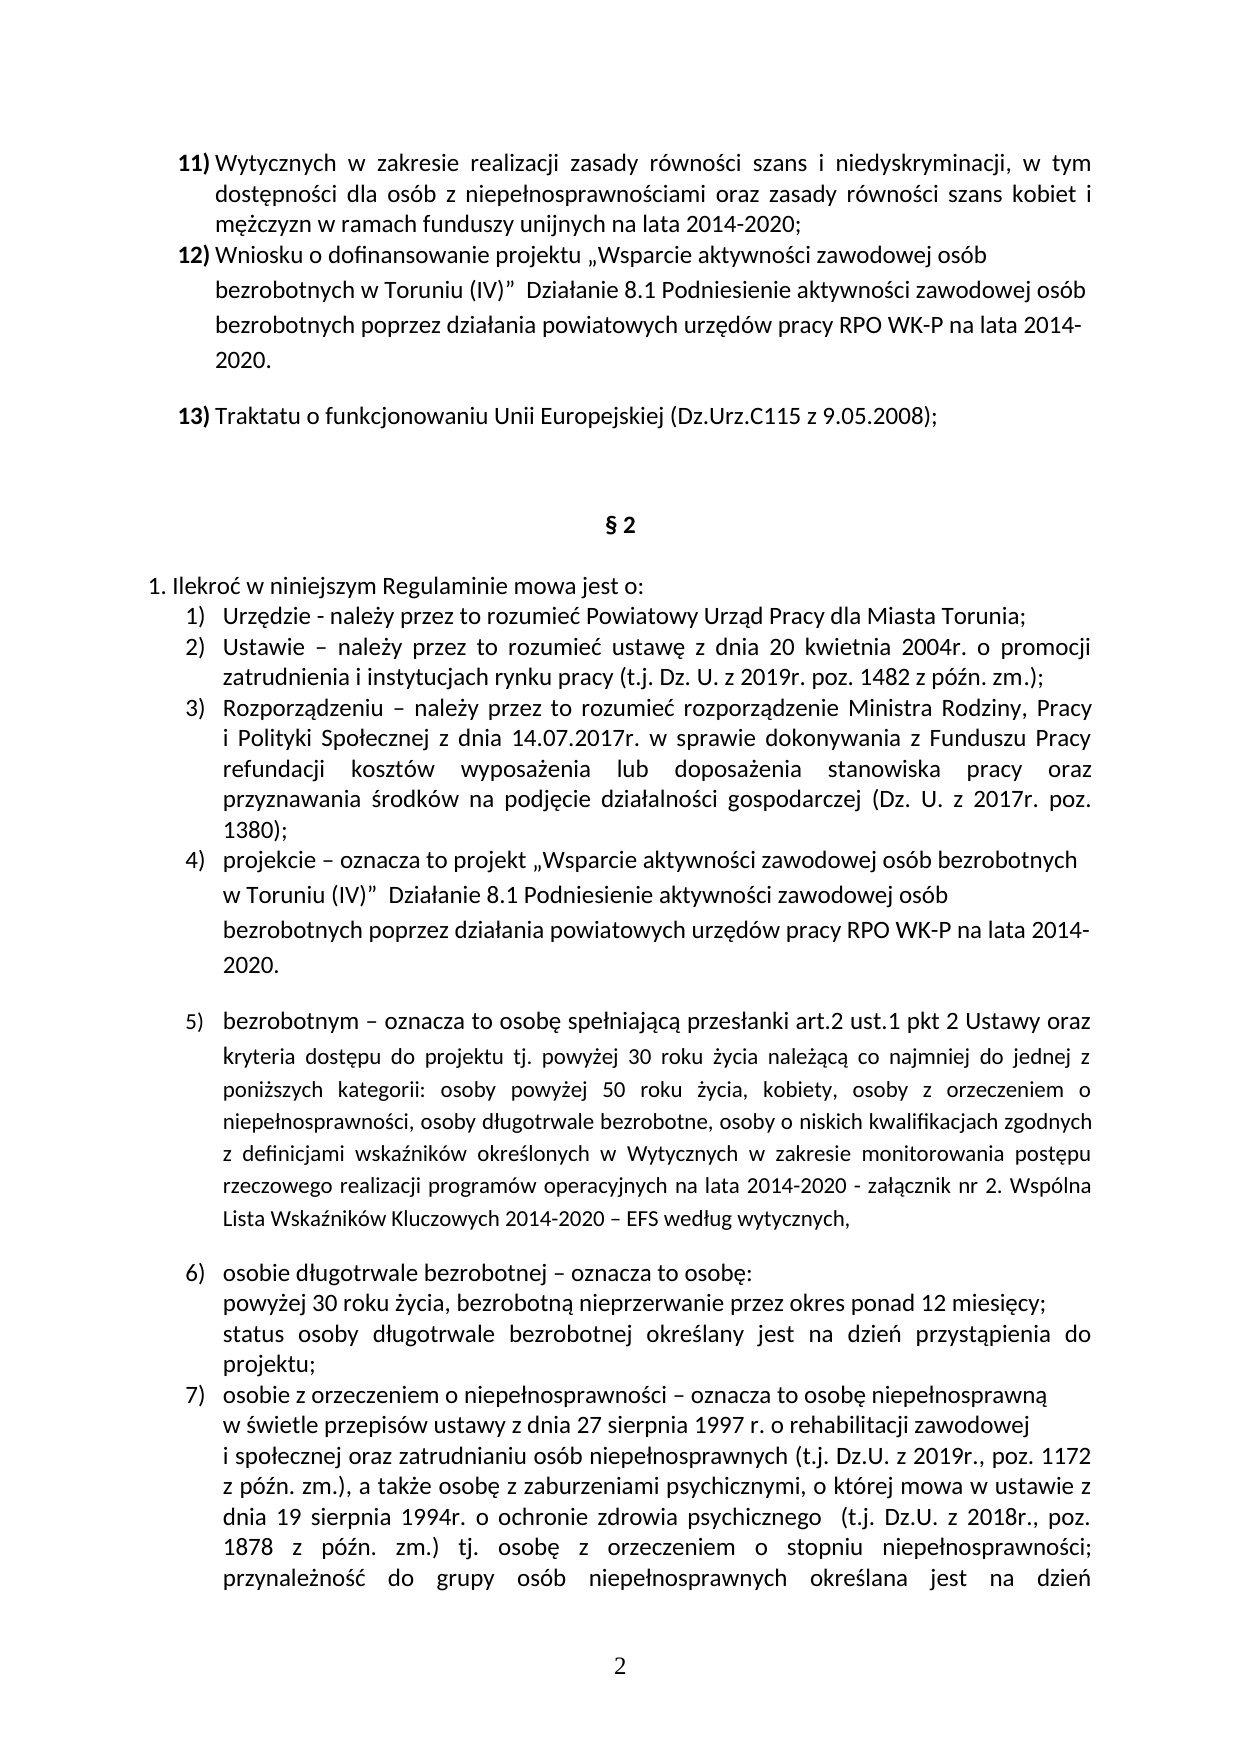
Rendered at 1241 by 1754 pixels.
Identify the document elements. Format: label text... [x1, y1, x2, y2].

text powyżej 30 roku życia, bezrobotną nieprzerwanie przez okres ponad 12 miesięcy; [223, 1287, 1093, 1318]
list Urzędzie - należy przez to rozumieć Powiatowy Urząd Pracy dla Miasta Torunia; [185, 600, 1093, 631]
list osobie z orzeczeniem o niepełnosprawności – oznacza to osobę niepełnosprawną [185, 1379, 1093, 1409]
text w świetle przepisów ustawy z dnia 27 sierpnia 1997 r. o rehabilitacji zawodowej [223, 1409, 1093, 1440]
list Traktatu o funkcjonowaniu Unii Europejskiej (Dz.Urz.C115 z 9.05.2008); [177, 400, 1093, 431]
list Wniosku o dofinansowanie projektu „Wsparcie aktywności zawodowej osób bezrobotnych w Toruniu (IV)” Działanie 8.1 Podniesienie aktywności zawodowej osób bezrobotnych poprzez działania powiatowych urzędów pracy RPO WK-P na lata 2014-2020. [177, 239, 1093, 375]
list bezrobotnym – oznacza to osobę spełniającą przesłanki art.2 ust.1 pkt 2 Ustawy oraz kryteria dostępu do projektu tj. powyżej 30 roku życia należącą co najmniej do jednej z poniższych kategorii: osoby powyżej 50 roku życia, kobiety, osoby z orzeczeniem o niepełnosprawności, osoby długotrwale bezrobotne, osoby o niskich kwalifikacjach zgodnych z definicjami wskaźników określonych w Wytycznych w zakresie monitorowania postępu rzeczowego realizacji programów operacyjnych na lata 2014-2020 - załącznik nr 2. Wspólna Lista Wskaźników Kluczowych 2014-2020 – EFS według wytycznych, [185, 1005, 1093, 1232]
text status osoby długotrwale bezrobotnej określany jest na dzień przystąpienia do projektu; [223, 1318, 1093, 1379]
list Rozporządzeniu – należy przez to rozumieć rozporządzenie Ministra Rodziny, Pracy i Polityki Społecznej z dnia 14.07.2017r. w sprawie dokonywania z Funduszu Pracy refundacji kosztów wyposażenia lub doposażenia stanowiska pracy oraz przyznawania środków na podjęcie działalności gospodarczej (Dz. U. z 2017r. poz. 1380); [185, 692, 1093, 844]
list Wytycznych w zakresie realizacji zasady równości szans i niedyskryminacji, w tym dostępności dla osób z niepełnosprawnościami oraz zasady równości szans kobiet i mężczyzn w ramach funduszy unijnych na lata 2014-2020; [177, 148, 1093, 239]
list projekcie – oznacza to projekt „Wsparcie aktywności zawodowej osób bezrobotnych w Toruniu (IV)” Działanie 8.1 Podniesienie aktywności zawodowej osób bezrobotnych poprzez działania powiatowych urzędów pracy RPO WK-P na lata 2014-2020. [185, 844, 1093, 980]
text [223, 1440, 1093, 1593]
list Ustawie – należy przez to rozumieć ustawę z dnia 20 kwietnia 2004r. o promocji zatrudnienia i instytucjach rynku pracy (t.j. Dz. U. z 2019r. poz. 1482 z późn. zm.); [185, 631, 1093, 692]
list osobie długotrwale bezrobotnej – oznacza to osobę: [185, 1257, 1093, 1287]
text 1. Ilekroć w niniejszym Regulaminie mowa jest o: [148, 570, 1093, 600]
text § 2 [148, 509, 1093, 539]
